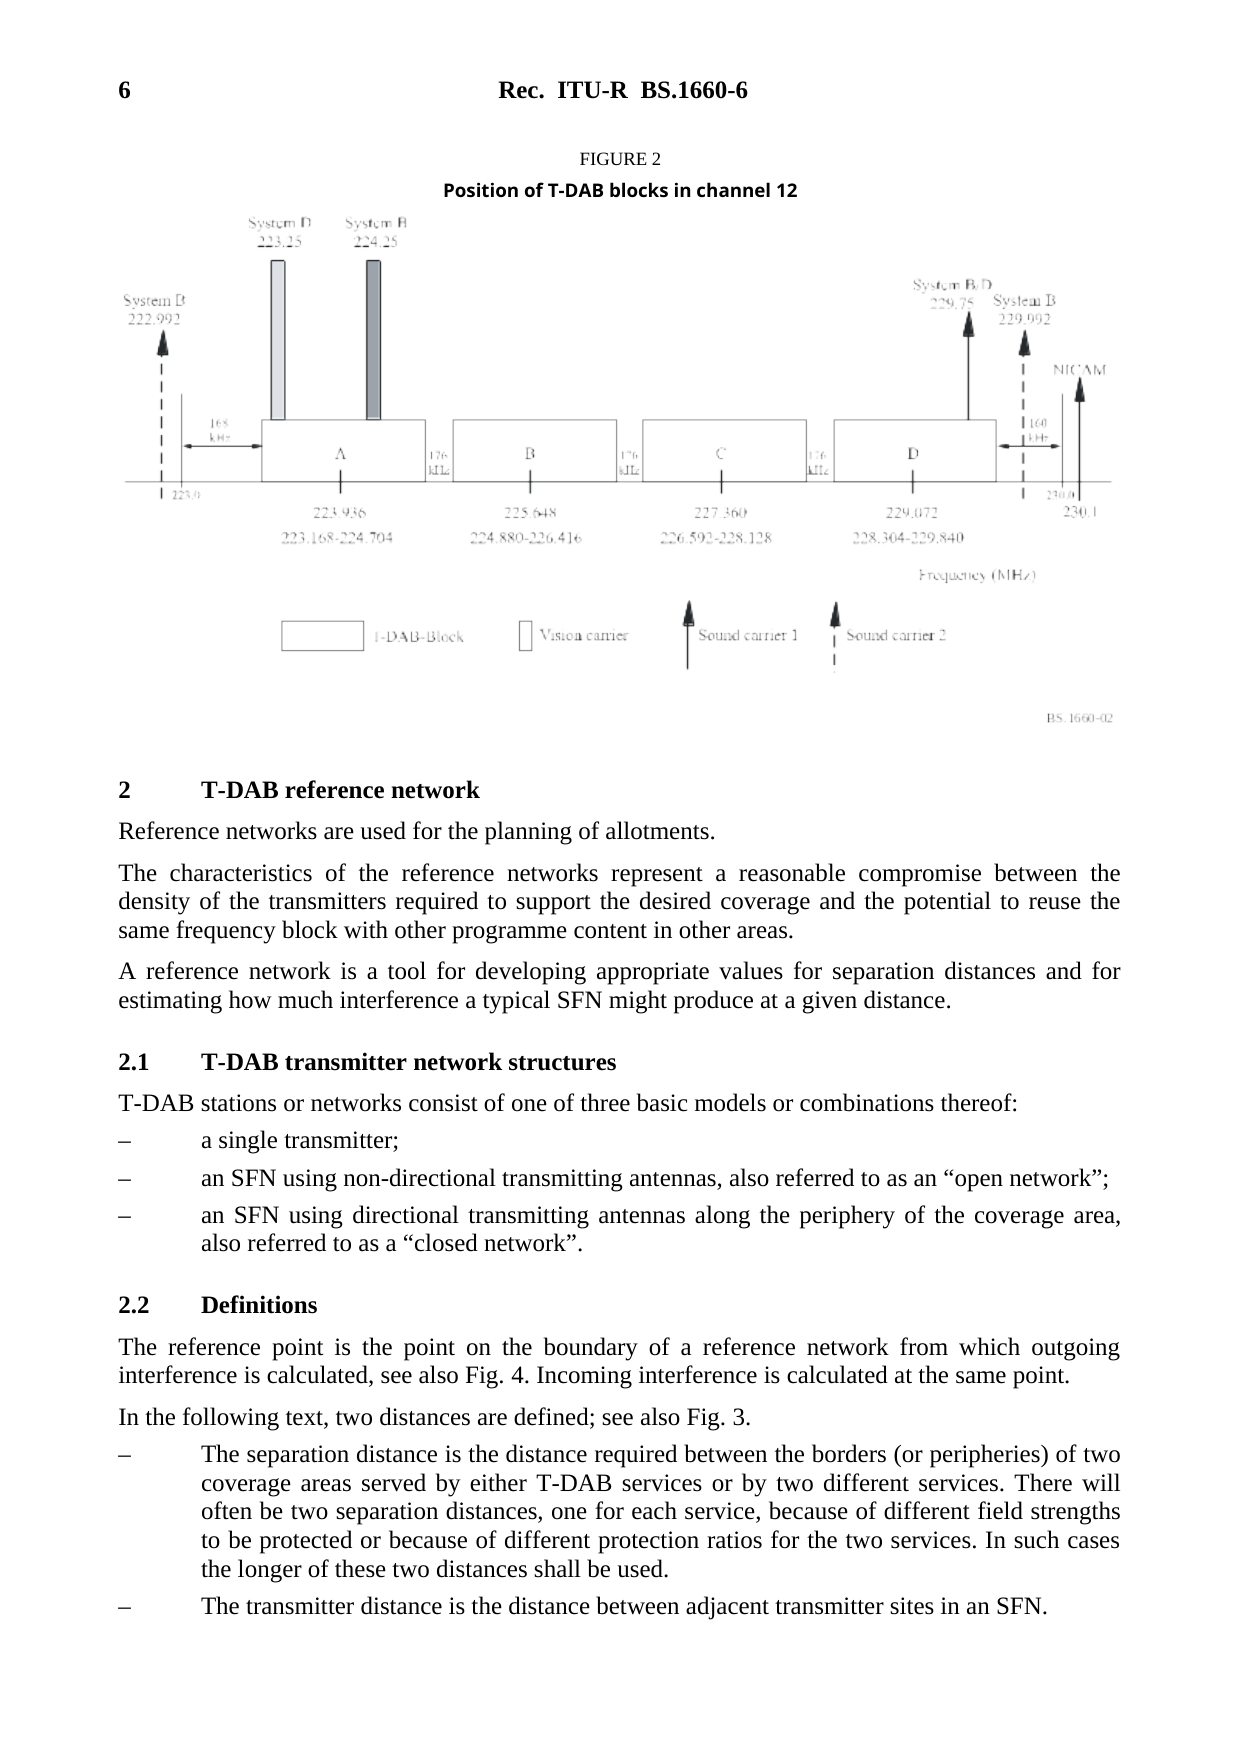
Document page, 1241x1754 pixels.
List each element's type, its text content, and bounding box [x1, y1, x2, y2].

text The reference point is the point on the boundary of a reference network from which outgoing interference is calculated, see also Fig. 4. Incoming interference is calculated at the same point. [118, 1332, 1122, 1389]
text – The separation distance is the distance required between the borders (or peripheries) of two coverage areas served by either T-DAB services or by two different services. There will often be two separation distances, one for each service, because of different field strengths to be protected or because of different protection ratios for the two services. In such cases the longer of these two distances shall be used. [118, 1439, 1122, 1583]
subtitle 2 T-DAB reference network [118, 775, 1122, 804]
text – a single transmitter; [118, 1126, 1122, 1154]
text T-DAB stations or networks consist of one of three basic models or combinations thereof: [118, 1088, 1122, 1117]
text figure 2 [118, 148, 1122, 169]
title Position of T-DAB blocks in channel 12 [118, 178, 1122, 203]
text A reference network is a tool for developing appropriate values for separation distances and for estimating how much interference a typical SFN might produce at a given distance. [118, 956, 1122, 1014]
subtitle 2.1 T-DAB transmitter network structures [118, 1047, 1122, 1076]
text Reference networks are used for the planning of allotments. [118, 816, 1122, 845]
text In the following text, two distances are defined; see also Fig. 3. [118, 1402, 1122, 1431]
text The characteristics of the reference networks represent a reasonable compromise between the density of the transmitters required to support the desired coverage and the potential to reuse the same frequency block with other programme content in other areas. [118, 858, 1122, 944]
text – an SFN using non-directional transmitting antennas, also referred to as an “open network”; [118, 1163, 1122, 1191]
subtitle 2.2 Definitions [118, 1291, 1122, 1319]
text – an SFN using directional transmitting antennas along the periphery of the coverage area, also referred to as a “closed network”. [118, 1200, 1122, 1257]
text – The transmitter distance is the distance between adjacent transmitter sites in an SFN. [118, 1591, 1122, 1620]
